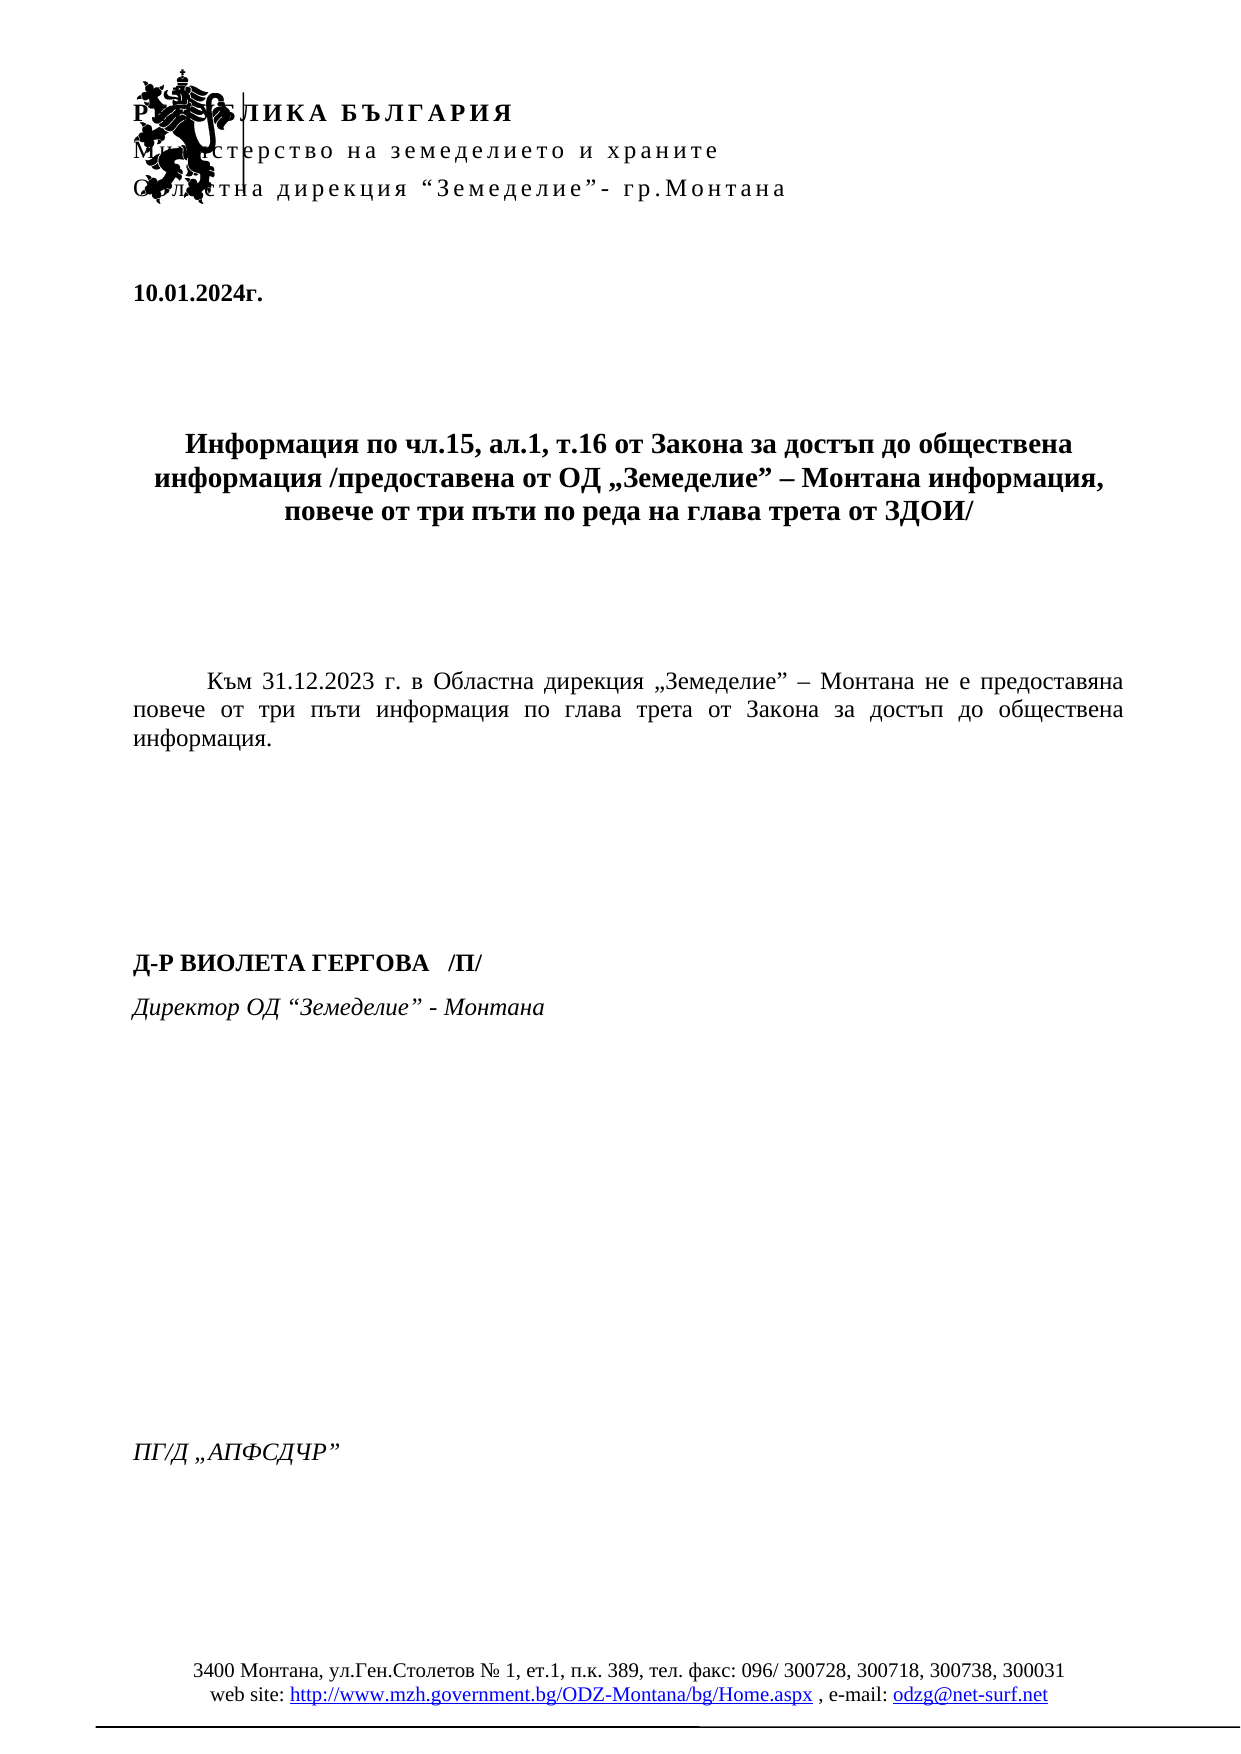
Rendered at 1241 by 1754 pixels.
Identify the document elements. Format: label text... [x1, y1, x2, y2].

text 10.01.2024г. [133, 278, 1125, 306]
text Директор ОД “Земеделие” - Монтана [133, 992, 1125, 1020]
text ПГ/Д „АПФСДЧР” [133, 1437, 1125, 1466]
text Информация по чл.15, ал.1, т.16 от Закона за достъп до обществена информация /предоставена от ОД „Земеделие” – Монтана информация, повече от три пъти по реда на глава трета от ЗДОИ/ [133, 426, 1125, 527]
text Към 31.12.2023 г. в Областна дирекция „Земеделие” – Монтана не е предоставяна повече от три пъти информация по глава трета от Закона за достъп до обществена информация. [133, 666, 1125, 752]
text д-р виолета гергова /П/ [133, 948, 1125, 977]
